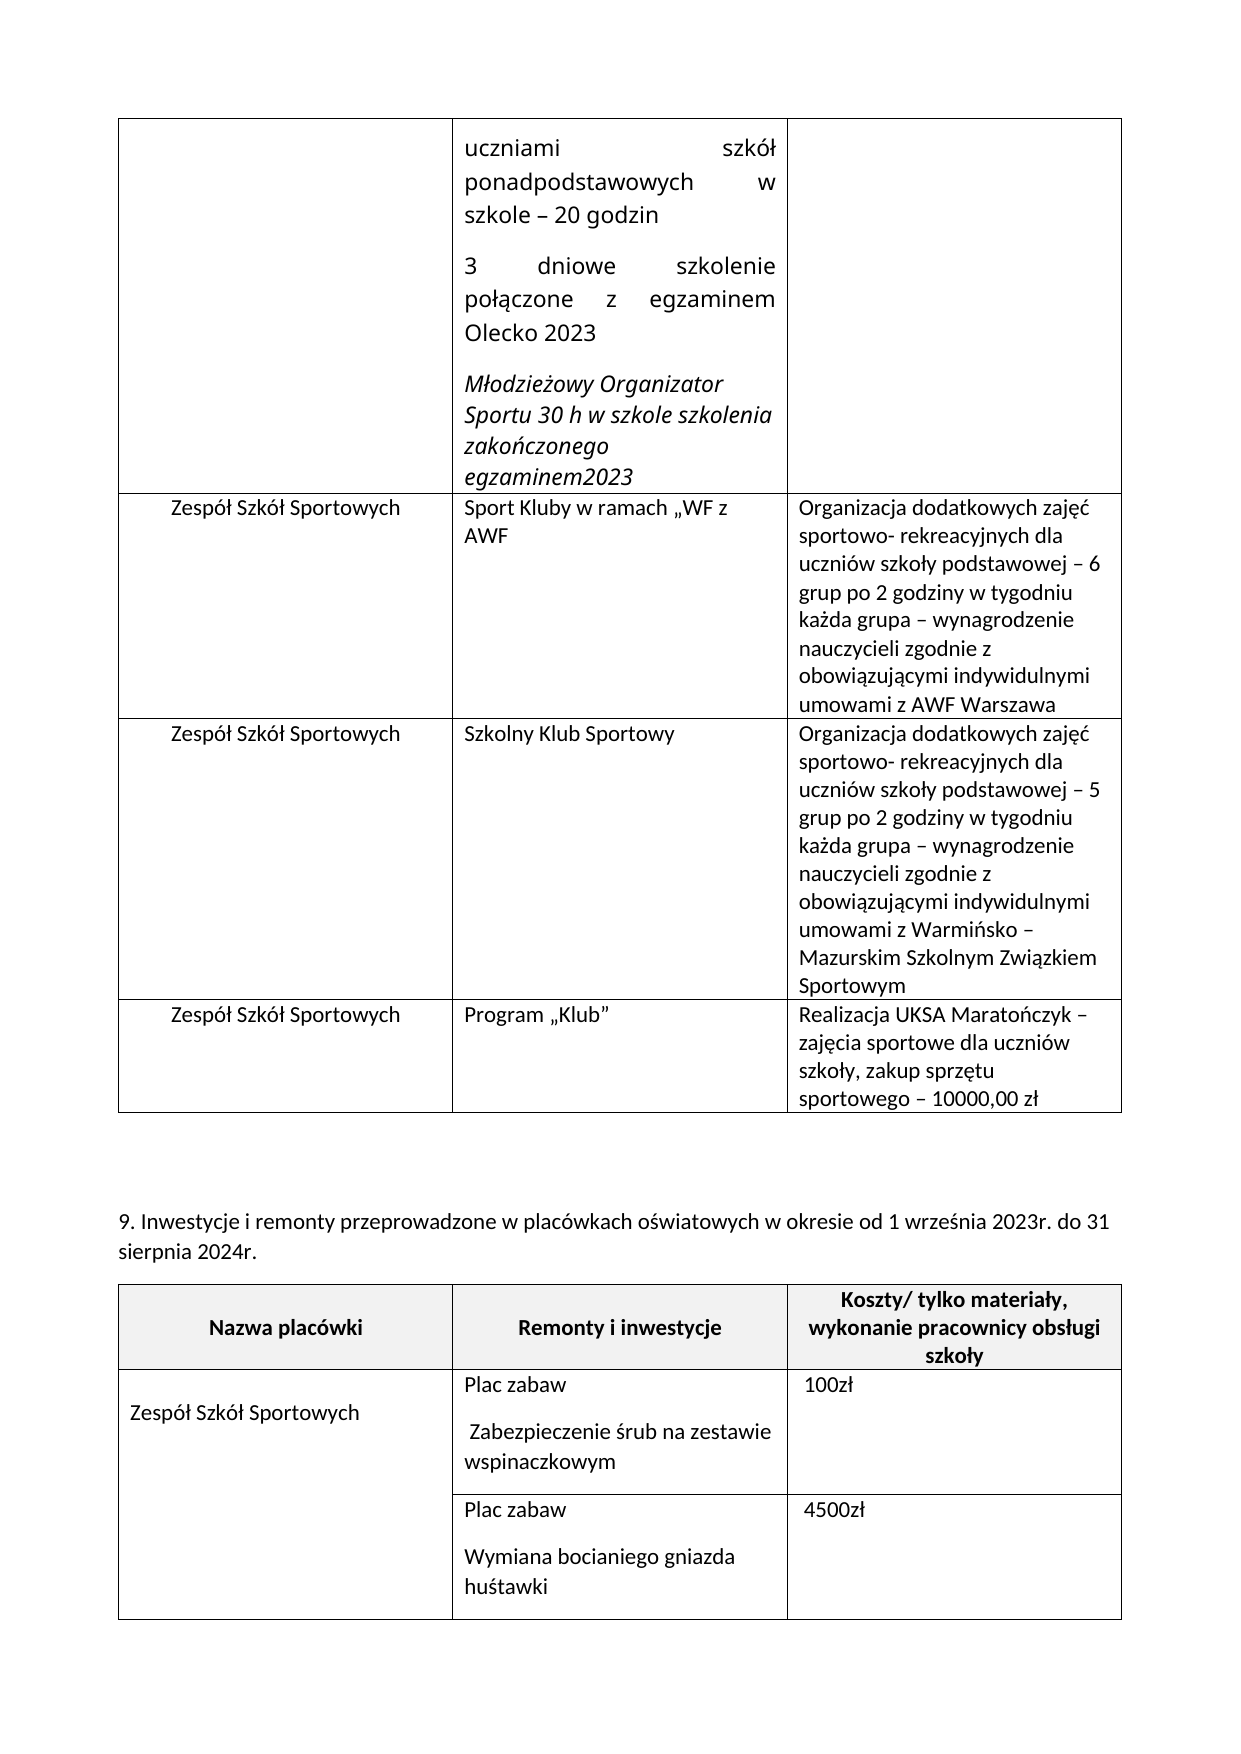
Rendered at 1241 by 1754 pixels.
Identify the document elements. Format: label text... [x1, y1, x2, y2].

table_cell 100zł [788, 1370, 1121, 1494]
table_cell Organizacja dodatkowych zajęć sportowo- rekreacyjnych dla uczniów szkoły podstawowej – 5 grup po 2 godziny w tygodniu każda grupa – wynagrodzenie nauczycieli zgodnie z obowiązującymi indywidulnymi umowami z Warmińsko – Mazurskim Szkolnym Związkiem Sportowym [788, 719, 1121, 999]
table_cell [788, 119, 1121, 492]
table_header Nazwa placówki [119, 1285, 452, 1369]
table_cell Plac zabaw Wymiana bocianiego gniazda huśtawki [453, 1495, 787, 1619]
table_cell Zespół Szkół Sportowych [119, 1370, 452, 1619]
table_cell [453, 119, 787, 492]
table_cell Organizacja dodatkowych zajęć sportowo- rekreacyjnych dla uczniów szkoły podstawowej – 6 grup po 2 godziny w tygodniu każda grupa – wynagrodzenie nauczycieli zgodnie z obowiązującymi indywidulnymi umowami z AWF Warszawa [788, 494, 1121, 718]
table_cell Szkolny Klub Sportowy [453, 719, 787, 999]
table_cell Realizacja UKSA Maratończyk – zajęcia sportowe dla uczniów szkoły, zakup sprzętu sportowego – 10000,00 zł [788, 1000, 1121, 1112]
table_cell [119, 119, 452, 492]
table_header Koszty/ tylko materiały, wykonanie pracownicy obsługi szkoły [788, 1285, 1121, 1369]
table_cell Plac zabaw Zabezpieczenie śrub na zestawie wspinaczkowym [453, 1370, 787, 1494]
table_cell Zespół Szkół Sportowych [119, 719, 452, 999]
table_cell Zespół Szkół Sportowych [119, 1000, 452, 1112]
table_cell Sport Kluby w ramach „WF z AWF [453, 494, 787, 718]
table_cell Zespół Szkół Sportowych [119, 494, 452, 718]
table_cell Program „Klub” [453, 1000, 787, 1112]
table_cell 4500zł [788, 1495, 1121, 1619]
text 9. Inwestycje i remonty przeprowadzone w placówkach oświatowych w okresie od 1 września 2023r. do 31 sierpnia 2024r. [118, 1207, 1122, 1265]
table_header Remonty i inwestycje [453, 1285, 787, 1369]
